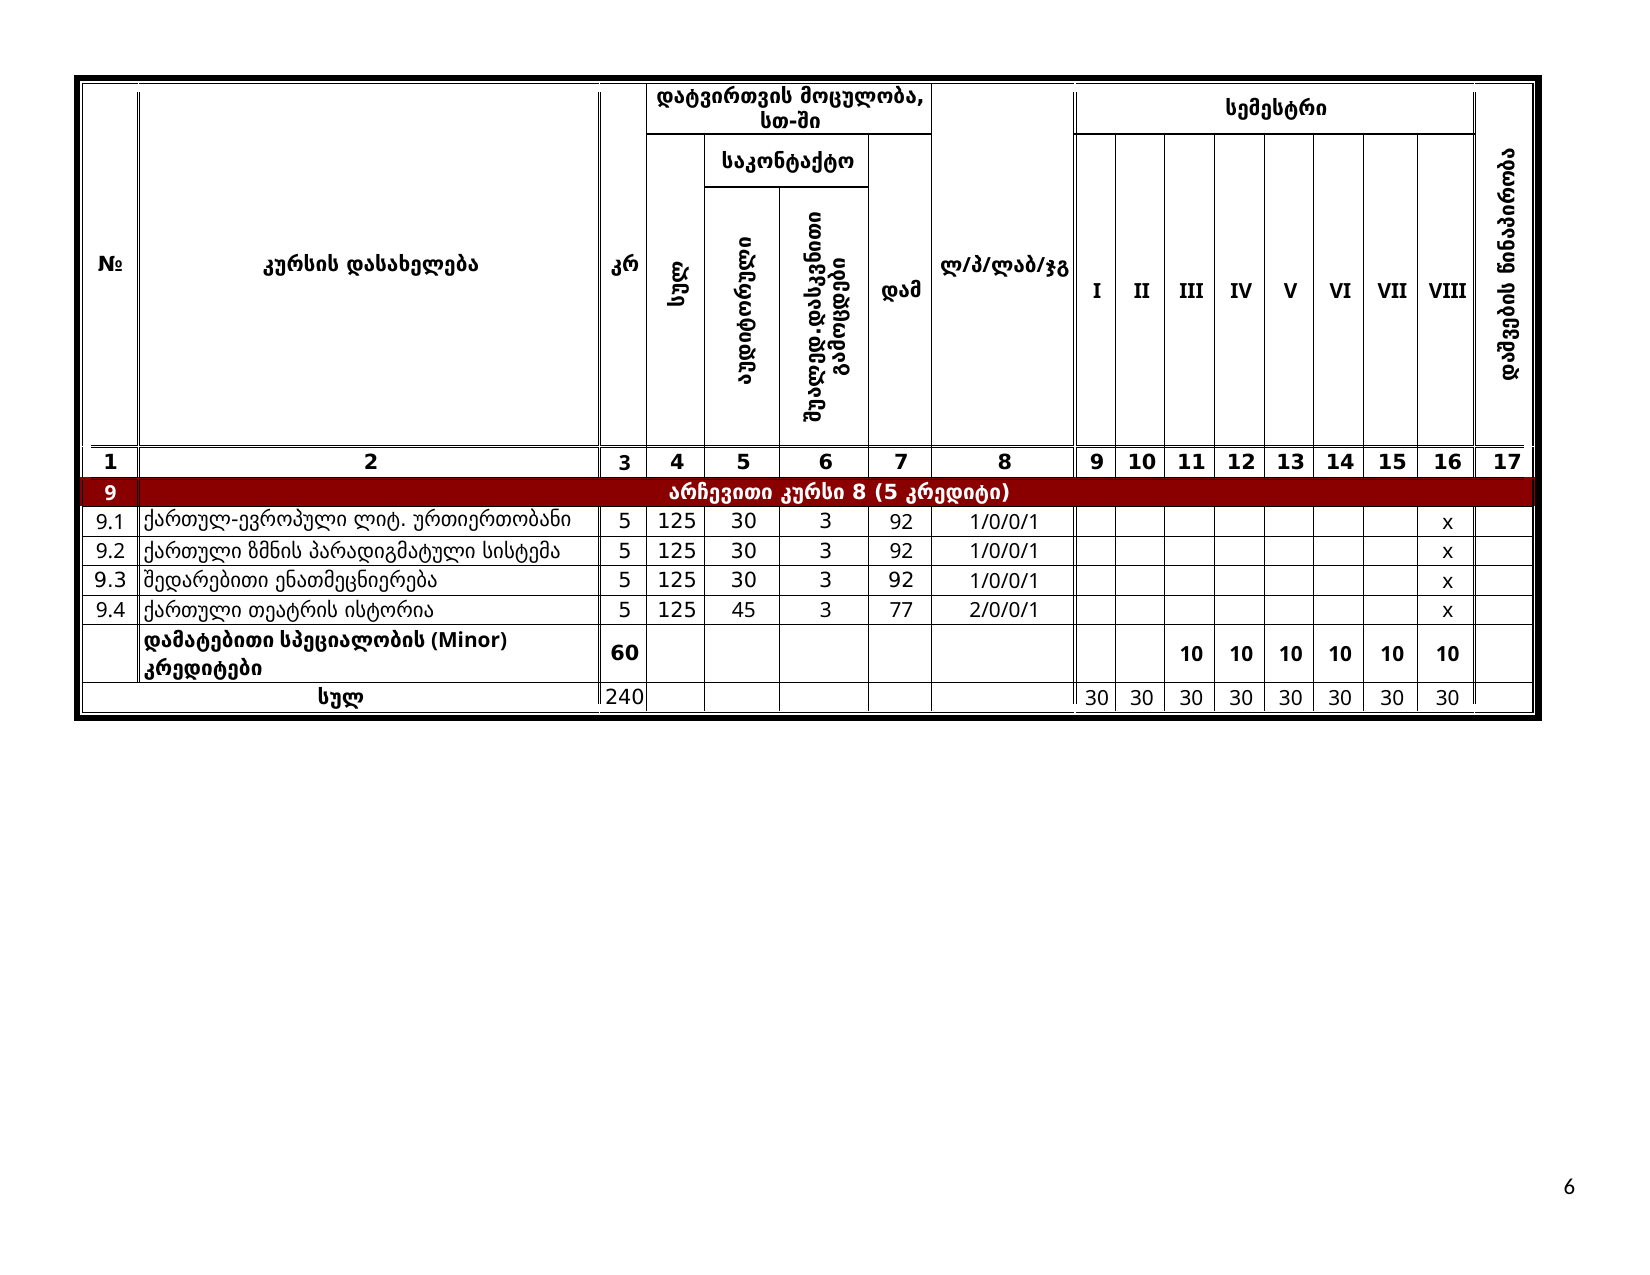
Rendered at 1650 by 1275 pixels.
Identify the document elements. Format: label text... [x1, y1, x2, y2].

table_header სემესტრი [1075, 84, 1474, 133]
table_cell 30 [705, 507, 779, 536]
table_cell 3 [780, 537, 868, 565]
table_cell 9 [1077, 448, 1115, 477]
table_cell 16 [1418, 448, 1473, 477]
table_cell 30 [1165, 683, 1214, 711]
table_cell [1215, 507, 1264, 536]
table_cell 45 [705, 596, 779, 624]
table_cell 9 [83, 477, 137, 506]
table_cell ქართულ-ევროპული ლიტ. ურთიერთობანი [140, 507, 598, 536]
table_cell V [1265, 135, 1313, 445]
table_cell 125 [647, 507, 704, 536]
table_cell 30 [705, 566, 779, 594]
table_cell 11 [1165, 448, 1214, 477]
table_header კრ [600, 84, 646, 445]
table_cell [932, 683, 1075, 711]
table_cell [932, 625, 1073, 682]
table_cell 30 [1215, 683, 1264, 711]
table_cell 30 [705, 537, 779, 565]
table_cell დამ [869, 135, 931, 445]
table_cell II [1116, 135, 1164, 445]
table_cell [1265, 566, 1313, 594]
table_cell საკონტაქტო [705, 135, 868, 186]
table_cell დამატებითი სპეციალობის (Minor) კრედიტები [140, 625, 598, 682]
table_cell 12 [1215, 448, 1264, 477]
table_cell არჩევითი კურსი 8 (5 კრედიტი) [140, 477, 1533, 506]
table_cell [1265, 507, 1313, 536]
table_cell 8 [932, 448, 1073, 477]
table_cell [1116, 507, 1164, 536]
table_cell 10 [1116, 448, 1164, 477]
table_header ლ/პ/ლაბ/ჯგ [931, 81, 1075, 445]
table_cell 9.3 [83, 566, 137, 594]
table_cell 2/0/0/1 [932, 596, 1073, 624]
table_cell III [1165, 135, 1214, 445]
table_cell 17 [1474, 445, 1535, 477]
table_cell 1/0/0/1 [932, 507, 1073, 536]
table_cell [1476, 566, 1532, 594]
table_cell 9.1 [83, 507, 137, 536]
table_header დატვირთვის მოცულობა, სთ-ში [647, 84, 931, 133]
table_cell [1077, 507, 1115, 536]
table_cell 60 [601, 625, 646, 682]
table_cell 9.4 [83, 596, 137, 624]
table_cell შუალედ.დასკვნითი გამოცდები [780, 188, 868, 445]
table_cell x [1418, 537, 1473, 565]
table_cell სულ [83, 683, 599, 711]
table_cell 6 [780, 448, 868, 477]
table_cell [1165, 596, 1214, 624]
table_cell [1165, 566, 1214, 594]
table_cell [1364, 566, 1417, 594]
table_cell [1116, 596, 1164, 624]
table_cell 10 [1165, 625, 1214, 682]
table_cell [1314, 537, 1363, 565]
table_cell 3 [780, 507, 868, 536]
table_cell [1476, 625, 1532, 682]
table_cell 5 [601, 596, 646, 624]
table_cell [1364, 507, 1417, 536]
table_cell 13 [1265, 448, 1313, 477]
table_cell [1265, 537, 1313, 565]
table_cell 3 [601, 448, 646, 477]
table_cell 30 [1314, 683, 1363, 711]
table_cell 10 [1418, 625, 1473, 682]
table_cell 14 [1314, 448, 1363, 477]
table_cell [1165, 537, 1214, 565]
table_cell [705, 625, 779, 682]
table_cell [1215, 537, 1264, 565]
table_cell [1215, 596, 1264, 624]
table_cell 30 [1116, 683, 1164, 711]
table_cell VIII [1418, 135, 1473, 445]
table_cell [1364, 596, 1417, 624]
table_cell 10 [1265, 625, 1313, 682]
table_cell 30 [1075, 683, 1115, 711]
table_cell [647, 683, 704, 711]
table_cell x [1418, 566, 1473, 594]
table_cell [83, 625, 137, 682]
table_cell 4 [647, 448, 704, 477]
table_cell 125 [647, 566, 704, 594]
table_cell [1116, 566, 1164, 594]
table_cell 5 [601, 507, 646, 536]
table_cell 125 [647, 537, 704, 565]
table_cell [1314, 566, 1363, 594]
table_cell 30 [1418, 683, 1474, 711]
table_cell 92 [869, 566, 931, 594]
table_cell [1364, 537, 1417, 565]
table_cell 15 [1364, 448, 1417, 477]
table_cell [869, 683, 931, 711]
table_cell 125 [647, 596, 704, 624]
table_cell ქართული ზმნის პარადიგმატული სისტემა [140, 537, 598, 565]
table_cell სულ [647, 135, 704, 445]
table_header № [80, 81, 139, 445]
table_cell 5 [601, 537, 646, 565]
table_cell 10 [1364, 625, 1417, 682]
table_header კურსის დასახელება [139, 84, 599, 445]
table_cell 92 [869, 507, 931, 536]
table_cell I [1077, 135, 1115, 445]
table_cell [1476, 507, 1532, 536]
table_cell ქართული თეატრის ისტორია [140, 596, 598, 624]
table_cell 3 [780, 566, 868, 594]
table_cell [1265, 596, 1313, 624]
table_cell [1165, 507, 1214, 536]
table_cell 3 [780, 596, 868, 624]
table_cell 77 [869, 596, 931, 624]
table_cell [1077, 596, 1115, 624]
table_cell 5 [705, 448, 779, 477]
table_cell 240 [600, 683, 646, 711]
table_cell x [1418, 596, 1473, 624]
table_cell [780, 683, 868, 711]
table_cell [1215, 566, 1264, 594]
table_cell [1116, 625, 1164, 682]
table_cell 1/0/0/1 [932, 537, 1073, 565]
table_cell აუდიტორული [705, 188, 779, 445]
table_cell VI [1314, 135, 1363, 445]
table_cell 5 [601, 566, 646, 594]
table_cell 9.2 [83, 537, 137, 565]
table_cell 92 [869, 537, 931, 565]
table_cell [705, 683, 779, 711]
table_cell [1314, 507, 1363, 536]
table_cell [647, 625, 704, 682]
table_cell 10 [1314, 625, 1363, 682]
table_header დაშვების წინაპირობა [1474, 84, 1532, 445]
table_cell 7 [869, 448, 931, 477]
table_cell [1474, 683, 1532, 711]
table_cell [1116, 537, 1164, 565]
table_cell 1 [80, 445, 139, 477]
table_cell x [1418, 507, 1473, 536]
table_cell [1077, 537, 1115, 565]
table_cell შედარებითი ენათმეცნიერება [140, 566, 598, 594]
table_cell 30 [1265, 683, 1313, 711]
table_cell [1314, 596, 1363, 624]
table_cell [1476, 596, 1532, 624]
table_cell [1077, 625, 1115, 682]
table_cell [869, 625, 931, 682]
table_cell IV [1215, 135, 1264, 445]
table_cell 1/0/0/1 [932, 566, 1073, 594]
table_cell [1476, 537, 1532, 565]
table_cell [780, 625, 868, 682]
table_cell 10 [1215, 625, 1264, 682]
table_cell 30 [1364, 683, 1417, 711]
table_cell [1077, 566, 1115, 594]
table_cell VII [1364, 135, 1417, 445]
table_cell 2 [140, 448, 598, 477]
